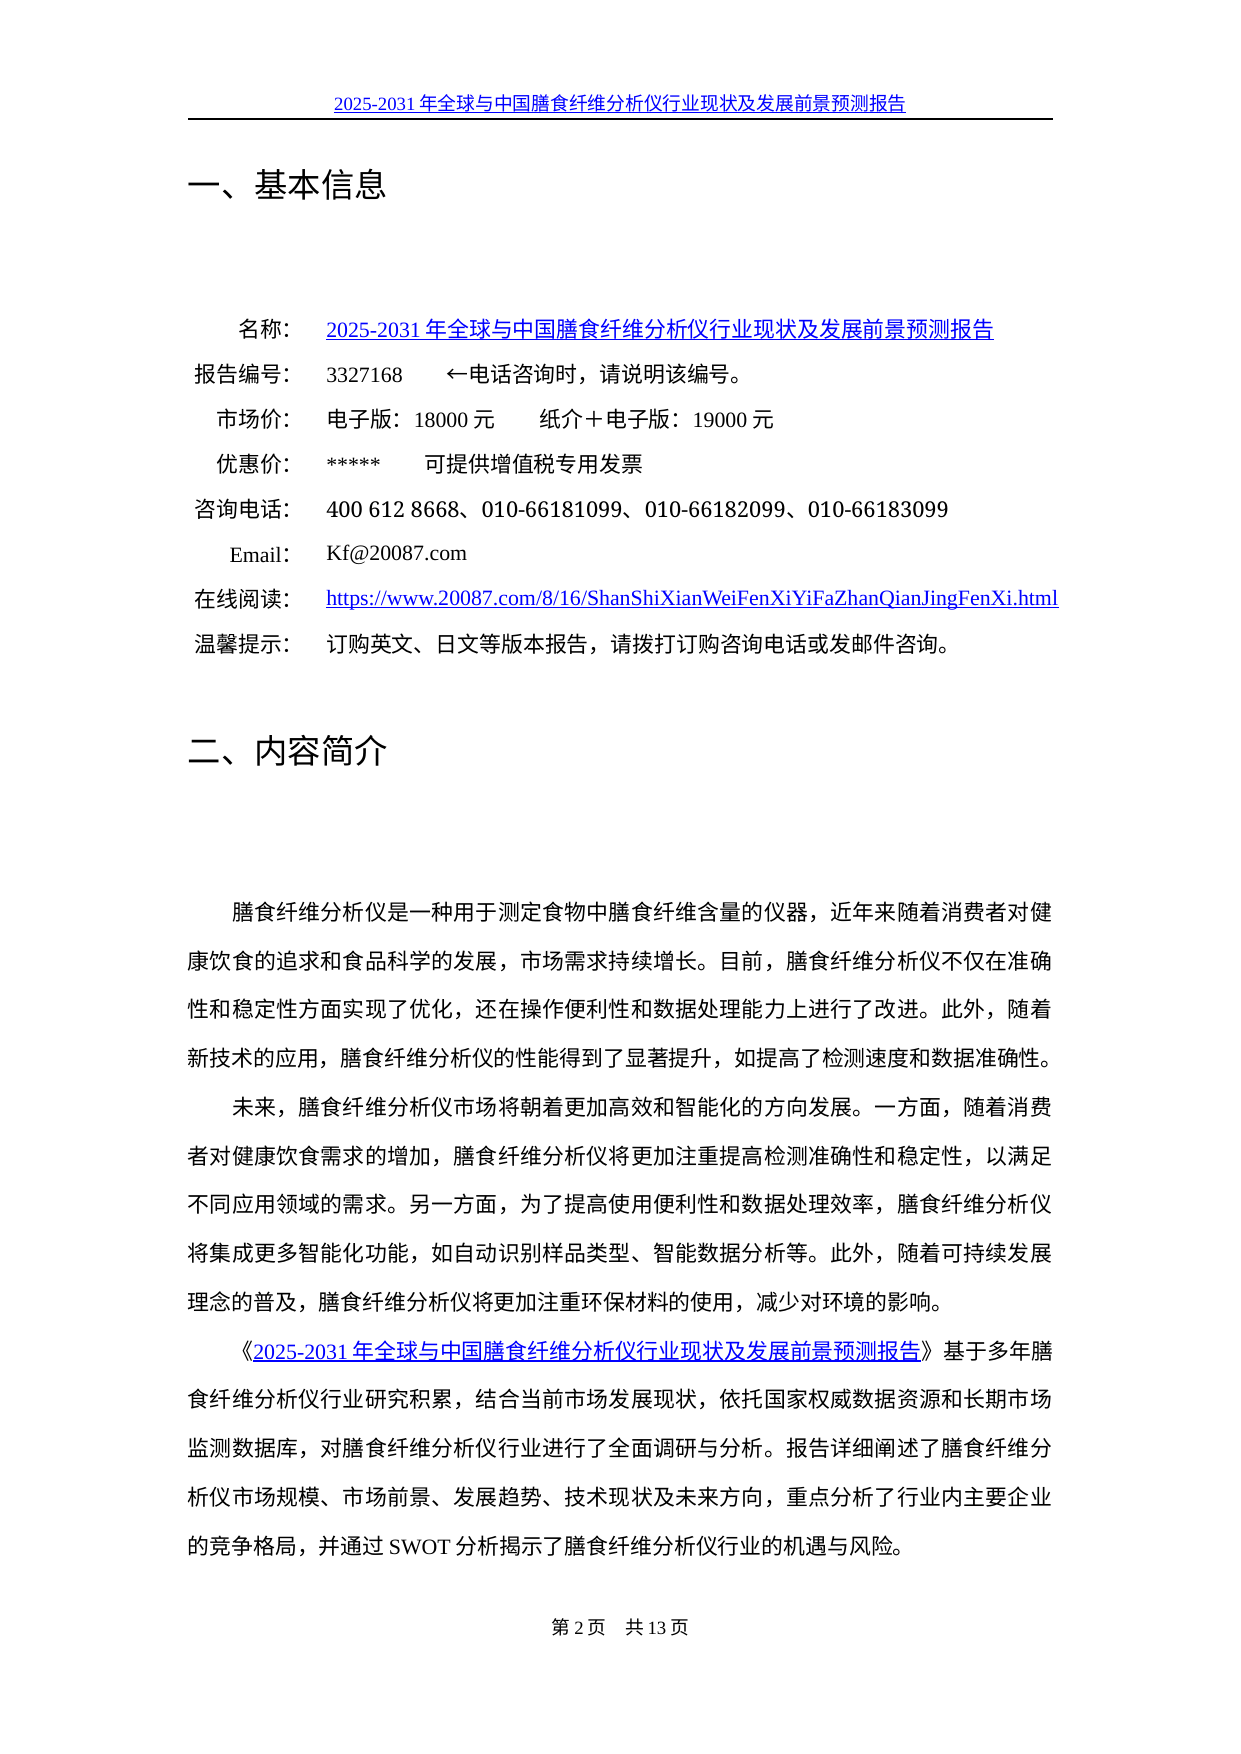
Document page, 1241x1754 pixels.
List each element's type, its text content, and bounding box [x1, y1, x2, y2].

table_cell 3327168 ←电话咨询时，请说明该编号。 [315, 357, 1073, 402]
table_cell 优惠价： [167, 447, 315, 492]
table_cell 市场价： [167, 402, 315, 447]
table_cell 400 612 8668、010-66181099、010-66182099、010-66183099 [315, 492, 1073, 537]
table_cell 咨询电话： [167, 492, 315, 537]
table_cell Email： [167, 537, 315, 582]
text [187, 894, 1053, 1561]
table_cell Kf@20087.com [315, 537, 1073, 582]
table_cell 订购英文、日文等版本报告，请拨打订购咨询电话或发邮件咨询。 [315, 627, 1073, 672]
table_cell 温馨提示： [167, 627, 315, 672]
table_cell ***** 可提供增值税专用发票 [315, 447, 1073, 492]
table_cell 电子版：18000 元 纸介＋电子版：19000 元 [315, 402, 1073, 447]
table_cell 在线阅读： [167, 582, 315, 627]
table_cell 报告编号： [167, 357, 315, 402]
table_header 2025-2031年全球与中国膳食纤维分析仪行业现状及发展前景预测报告 [315, 312, 1073, 357]
title 一、基本信息 [187, 150, 1053, 215]
table_header 名称： [167, 312, 315, 357]
title 二、内容简介 [187, 717, 1053, 782]
table_cell [315, 582, 1073, 627]
